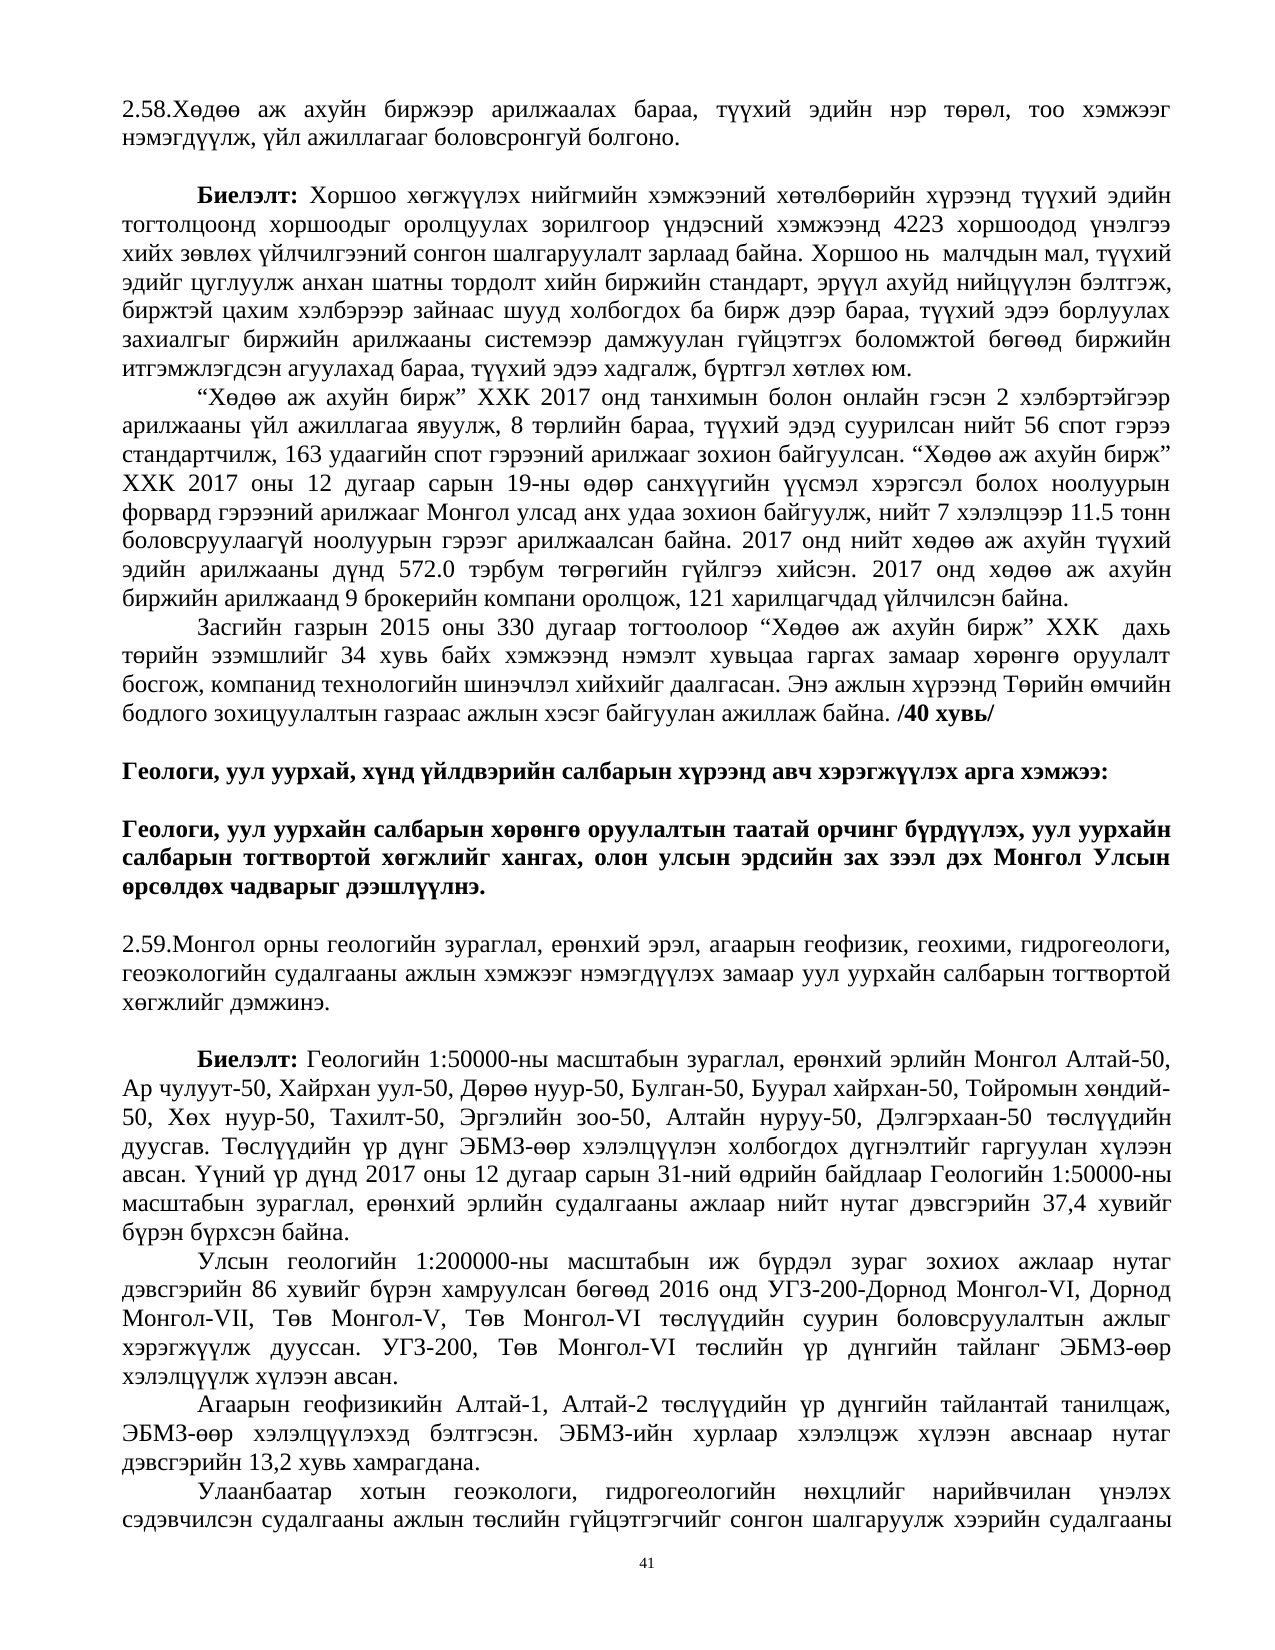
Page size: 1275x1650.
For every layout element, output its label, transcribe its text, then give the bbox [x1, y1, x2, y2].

text Биелэлт: Хоршоо хөгжүүлэх нийгмийн хэмжээний хөтөлбөрийн хүрээнд түүхий эдийн тогтолцоонд хоршоодыг оролцуулах зорилгоор үндэсний хэмжээнд 4223 хоршоодод үнэлгээ хийх зөвлөх үйлчилгээний сонгон шалгаруулалт зарлаад байна. Хоршоо нь малчдын мал, түүхий эдийг цуглуулж анхан шатны тордолт хийн биржийн стандарт, эрүүл ахуйд нийцүүлэн бэлтгэж, биржтэй цахим хэлбэрээр зайнаас шууд холбогдох ба бирж дээр бараа, түүхий эдээ борлуулах захиалгыг биржийн арилжааны системээр дамжуулан гүйцэтгэх боломжтой бөгөөд биржийн итгэмжлэгдсэн агуулахад бараа, түүхий эдээ хадгалж, бүртгэл хөтлөх юм. [122, 238, 1172, 382]
text Агаарын геофизикийн Алтай-1, Алтай-2 төслүүдийн үр дүнгийн тайлантай танилцаж, ЭБМЗ-өөр хэлэлцүүлэхэд бэлтгэсэн. ЭБМЗ-ийн хурлаар хэлэлцэж хүлээн авснаар нутаг дэвсгэрийн 13,2 хувь хамрагдана. [122, 1389, 1172, 1476]
text 2.59.Монгол орны геологийн зураглал, ерөнхий эрэл, агаарын геофизик, геохими, гидрогеологи, геоэкологийн судалгааны ажлын хэмжээг нэмэгдүүлэх замаар уул уурхайн салбарын тогтвортой хөгжлийг дэмжинэ. [122, 929, 1172, 1015]
text Геологи, уул уурхайн салбарын хөрөнгө оруулалтын таатай орчинг бүрдүүлэх, уул уурхайн салбарын тогтвортой хөгжлийг хангах, олон улсын эрдсийн зах зээл дэх Монгол Улсын өрсөлдөх чадварыг дээшлүүлнэ. [122, 814, 1172, 900]
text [122, 1476, 1172, 1533]
text Засгийн газрын 2015 оны 330 дугаар тогтоолоор “Хөдөө аж ахуйн бирж” ХХК дахь төрийн эзэмшлийг 34 хувь байх хэмжээнд нэмэлт хувьцаа гаргах замаар хөрөнгө оруулалт босгож, компанид технологийн шинэчлэл хийхийг даалгасан. Энэ ажлын хүрээнд Төрийн өмчийн бодлого зохицуулалтын газраас ажлын хэсэг байгуулан ажиллаж байна. /40 хувь/ [122, 612, 1172, 727]
text Биелэлт: Геологийн 1:50000-ны масштабын зураглал, ерөнхий эрлийн Монгол Алтай-50, Ар чулуут-50, Хайрхан уул-50, Дөрөө нуур-50, Булган-50, Буурал хайрхан-50, Тойромын хөндий-50, Хөх нуур-50, Тахилт-50, Эргэлийн зоо-50, Алтайн нуруу-50, Дэлгэрхаан-50 төслүүдийн дуусгав. Төслүүдийн үр дүнг ЭБМЗ-өөр хэлэлцүүлэн холбогдох дүгнэлтийг гаргуулан хүлээн авсан. Үүний үр дүнд 2017 оны 12 дугаар сарын 31-ний өдрийн байдлаар Геологийн 1:50000-ны масштабын зураглал, ерөнхий эрлийн судалгааны ажлаар нийт нутаг дэвсгэрийн 37,4 хувийг бүрэн бүрхсэн байна. [122, 1044, 1172, 1246]
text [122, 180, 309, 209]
text Геологи, уул уурхай, хүнд үйлдвэрийн салбарын хүрээнд авч хэрэгжүүлэх арга хэмжээ: [122, 756, 1172, 784]
text “Хөдөө аж ахуйн бирж” ХХК 2017 онд танхимын болон онлайн гэсэн 2 хэлбэртэйгээр арилжааны үйл ажиллагаа явуулж, 8 төрлийн бараа, түүхий эдэд суурилсан нийт 56 спот гэрээ стандартчилж, 163 удаагийн спот гэрээний арилжааг зохион байгуулсан. “Хөдөө аж ахуйн бирж” ХХК 2017 оны 12 дугаар сарын 19-ны өдөр санхүүгийн үүсмэл хэрэгсэл болох ноолуурын форвард гэрээний арилжааг Монгол улсад анх удаа зохион байгуулж, нийт 7 хэлэлцээр 11.5 тонн боловсруулаагүй ноолуурын гэрээг арилжаалсан байна. 2017 онд нийт хөдөө аж ахуйн түүхий эдийн арилжааны дүнд 572.0 тэрбум төгрөгийн гүйлгээ хийсэн. 2017 онд хөдөө аж ахуйн биржийн арилжаанд 9 брокерийн компани оролцож, 121 харилцагчдад үйлчилсэн байна. [122, 382, 1172, 612]
text Улсын геологийн 1:200000-ны масштабын иж бүрдэл зураг зохиох ажлаар нутаг дэвсгэрийн 86 хувийг бүрэн хамруулсан бөгөөд 2016 онд УГЗ-200-Дорнод Монгол-VI, Дорнод Монгол-VII, Төв Монгол-V, Төв Монгол-VI төслүүдийн суурин боловсруулалтын ажлыг хэрэгжүүлж дууссан. УГЗ-200, Төв Монгол-VI төслийн үр дүнгийн тайланг ЭБМЗ-өөр хэлэлцүүлж хүлээн авсан. [122, 1246, 1172, 1389]
text 2.58.Хөдөө аж ахуйн биржээр арилжаалах бараа, түүхий эдийн нэр төрөл, тоо хэмжээг нэмэгдүүлж, үйл ажиллагааг боловсронгуй болгоно. [122, 94, 1172, 151]
